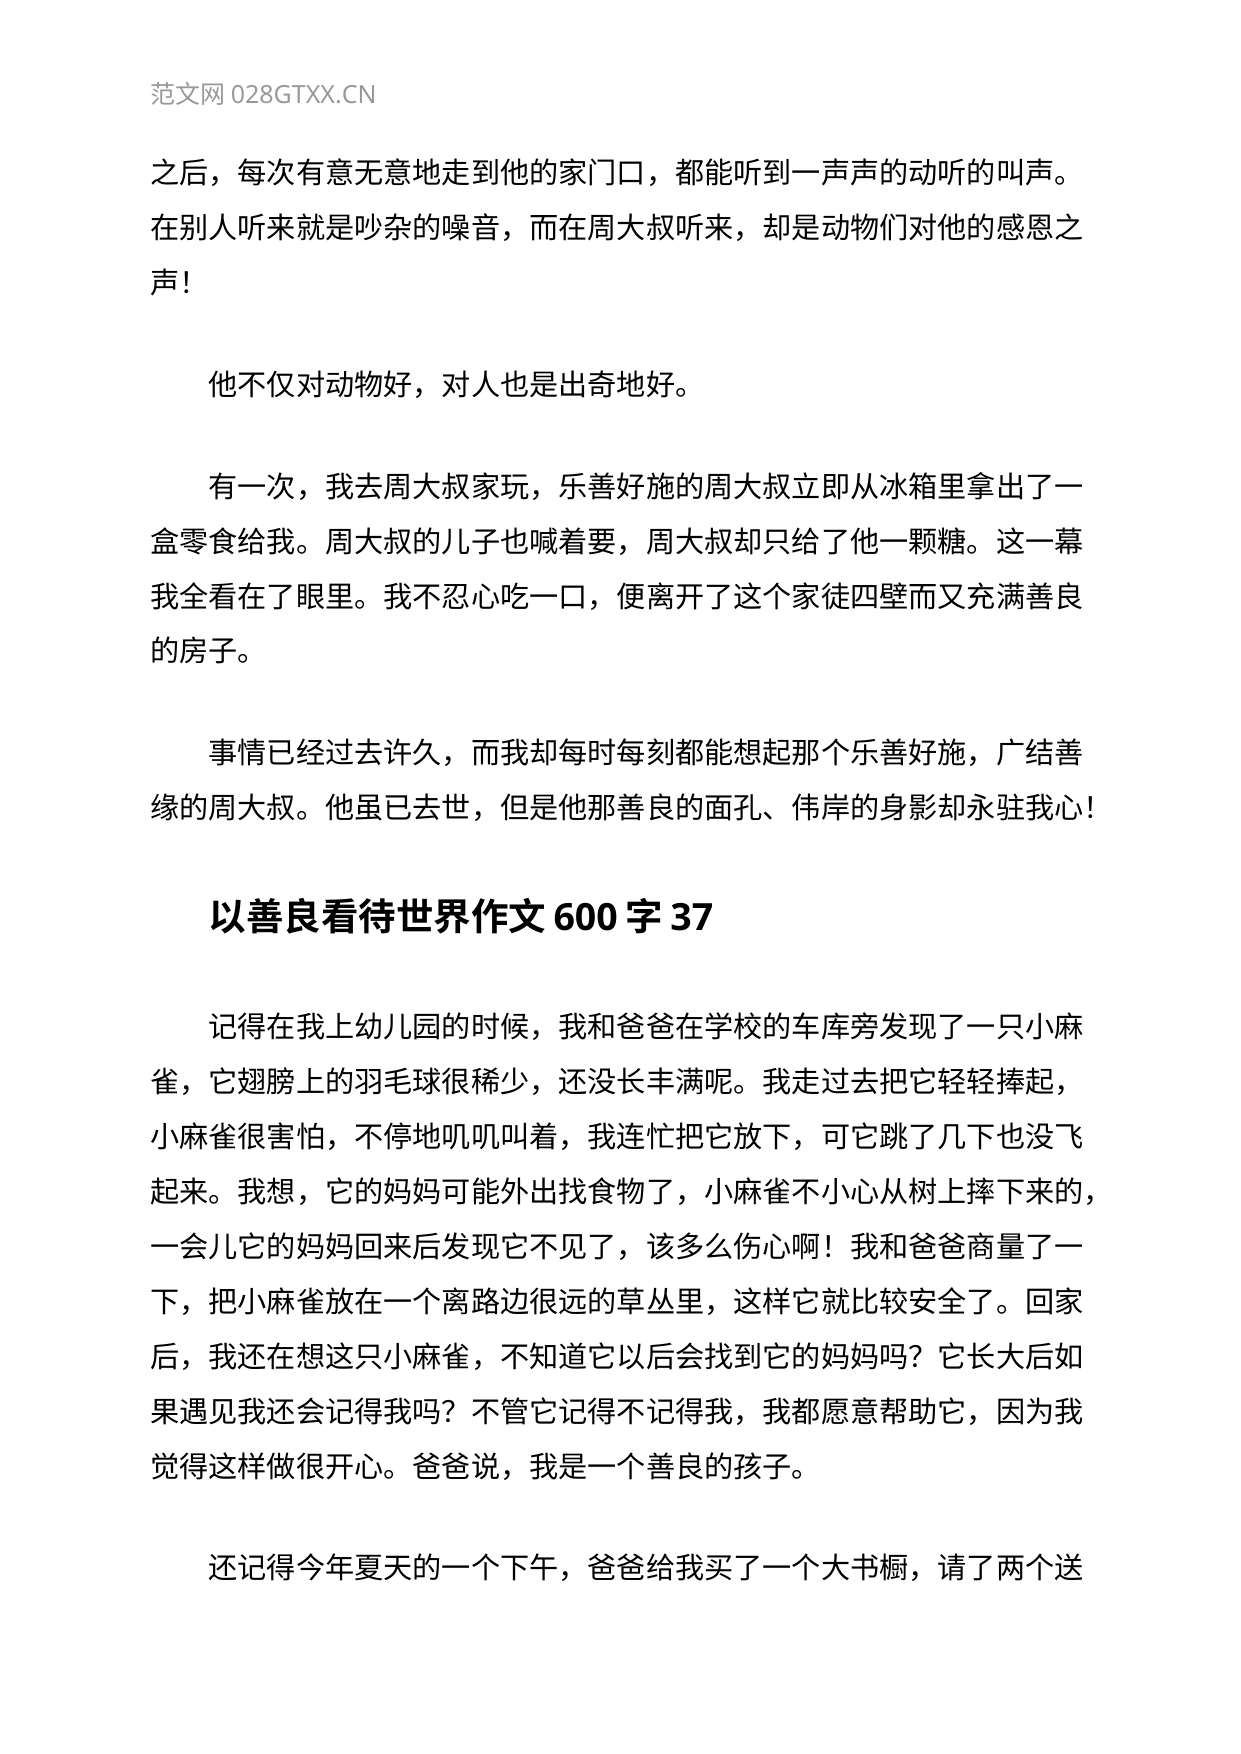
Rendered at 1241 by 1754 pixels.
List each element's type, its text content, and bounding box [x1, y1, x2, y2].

text 以善良看待世界作文600字37 [150, 886, 1090, 941]
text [150, 150, 1090, 302]
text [150, 1545, 1090, 1587]
text 记得在我上幼儿园的时候，我和爸爸在学校的车库旁发现了一只小麻雀，它翅膀上的羽毛球很稀少，还没长丰满呢。我走过去把它轻轻捧起，小麻雀很害怕，不停地叽叽叫着，我连忙把它放下，可它跳了几下也没飞起来。我想，它的妈妈可能外出找食物了，小麻雀不小心从树上摔下来的，一会儿它的妈妈回来后发现它不见了，该多么伤心啊！我和爸爸商量了一下，把小麻雀放在一个离路边很远的草丛里，这样它就比较安全了。回家后，我还在想这只小麻雀，不知道它以后会找到它的妈妈吗？它长大后如果遇见我还会记得我吗？不管它记得不记得我，我都愿意帮助它，因为我觉得这样做很开心。爸爸说，我是一个善良的孩子。 [150, 1004, 1090, 1486]
text 有一次，我去周大叔家玩，乐善好施的周大叔立即从冰箱里拿出了一盒零食给我。周大叔的儿子也喊着要，周大叔却只给了他一颗糖。这一幕我全看在了眼里。我不忍心吃一口，便离开了这个家徒四壁而又充满善良的房子。 [150, 463, 1090, 670]
text 他不仅对动物好，对人也是出奇地好。 [150, 362, 1090, 404]
text 事情已经过去许久，而我却每时每刻都能想起那个乐善好施，广结善缘的周大叔。他虽已去世，但是他那善良的面孔、伟岸的身影却永驻我心！ [150, 730, 1090, 827]
